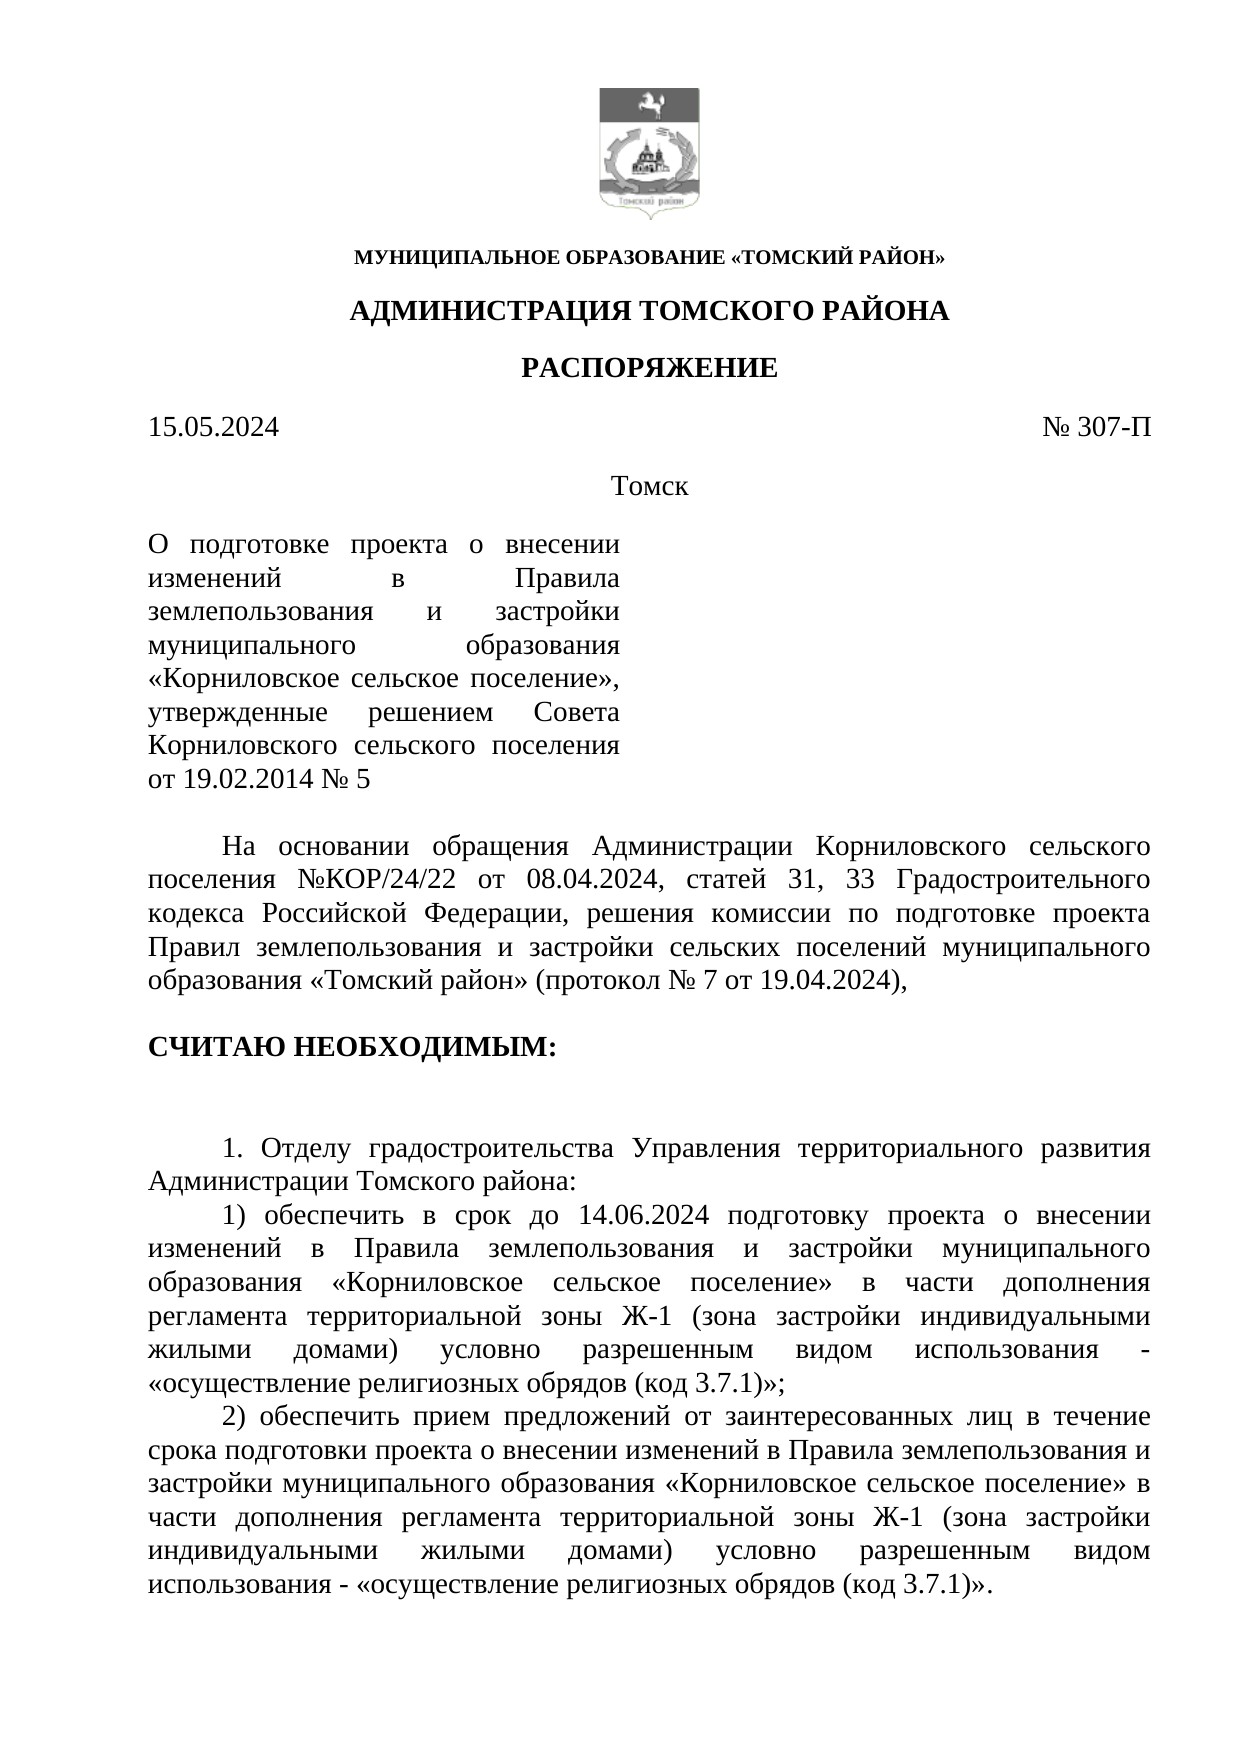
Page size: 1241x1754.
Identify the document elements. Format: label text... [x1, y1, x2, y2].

text Томск [148, 468, 1152, 501]
text 15.05.2024 № 307-П [148, 409, 1152, 443]
subtitle РАСПОРЯЖЕНИЕ [148, 351, 1152, 384]
text 1. Отделу градостроительства Управления территориального развития Администрации Томского района: [148, 1130, 1152, 1197]
text 2) обеспечить прием предложений от заинтересованных лиц в течение срока подготовки проекта о внесении изменений в Правила землепользования и застройки муниципального образования «Корниловское сельское поселение» в части дополнения регламента территориальной зоны Ж-1 (зона застройки индивидуальными жилыми домами) условно разрешенным видом использования - «осуществление религиозных обрядов (код 3.7.1)». [148, 1398, 1152, 1599]
subtitle АДМИНИСТРАЦИЯ ТОМСКОГО РАЙОНА [148, 293, 1152, 327]
text 1) обеспечить в срок до 14.06.2024 подготовку проекта о внесении изменений в Правила землепользования и застройки муниципального образования «Корниловское сельское поселение» в части дополнения регламента территориальной зоны Ж-1 (зона застройки индивидуальными жилыми домами) условно разрешенным видом использования - «осуществление религиозных обрядов (код 3.7.1)»; [148, 1197, 1152, 1398]
text СЧИТАЮ НЕОБХОДИМЫМ: [148, 1029, 1152, 1063]
text О подготовке проекта о внесении изменений в Правила землепользования и застройки муниципального образования «Корниловское сельское поселение», утвержденные решением Совета Корниловского сельского поселения от 19.02.2014 № 5 [148, 526, 620, 794]
text МУНИЦИПАЛЬНОЕ ОБРАЗОВАНИЕ «ТОМСКИЙ РАЙОН» [148, 245, 1152, 269]
text На основании обращения Администрации Корниловского сельского поселения №КОР/24/22 от 08.04.2024, статей 31, 33 Градостроительного кодекса Российской Федерации, решения комиссии по подготовке проекта Правил землепользования и застройки сельских поселений муниципального образования «Томский район» (протокол № 7 от 19.04.2024), [148, 828, 1152, 996]
